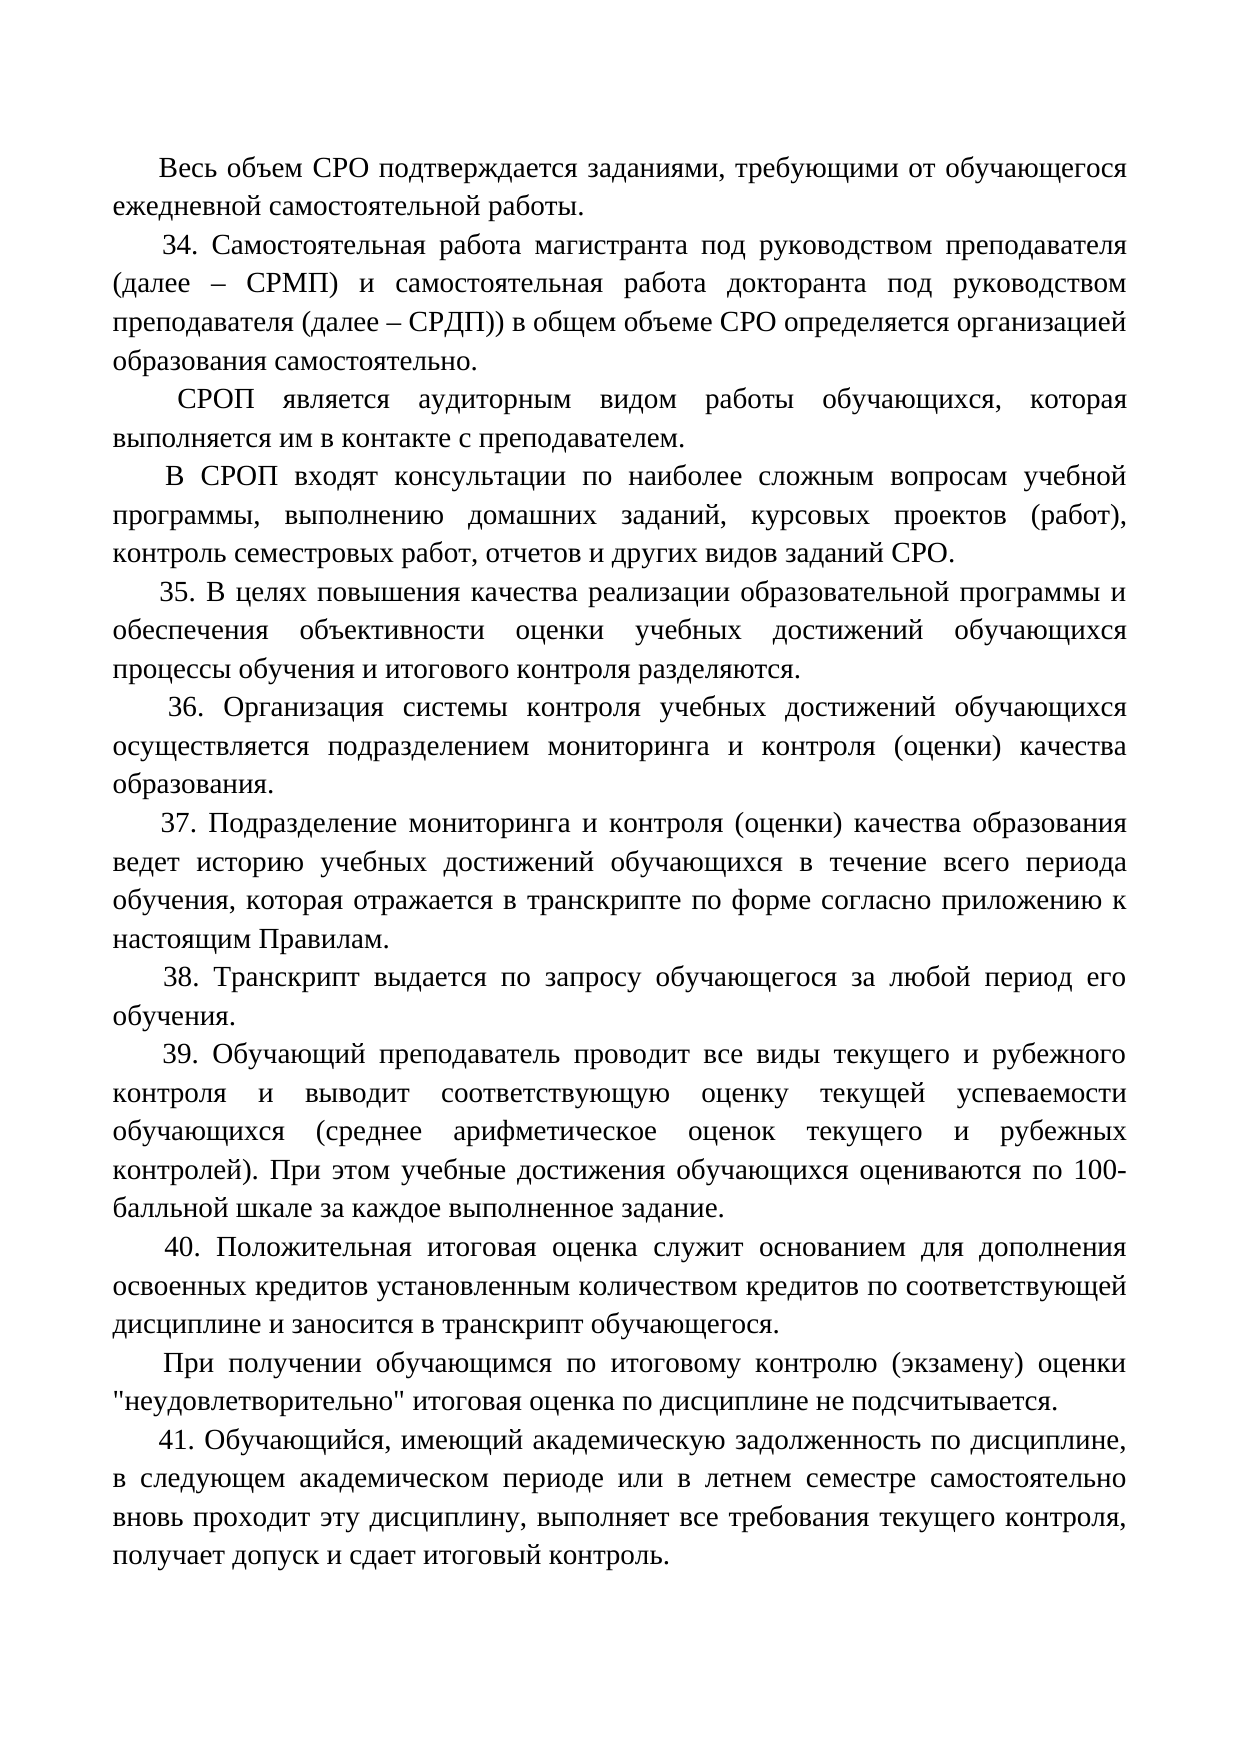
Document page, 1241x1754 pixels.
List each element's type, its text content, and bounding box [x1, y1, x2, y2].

text 34. Самостоятельная работа магистранта под руководством преподавателя (далее – СРМП) и самостоятельная работа докторанта под руководством преподавателя (далее – СРДП)) в общем объеме СРО определяется организацией образования самостоятельно. [112, 227, 1128, 376]
text В СРОП входят консультации по наиболее сложным вопросам учебной программы, выполнению домашних заданий, курсовых проектов (работ), контроль семестровых работ, отчетов и других видов заданий СРО. [112, 458, 1128, 569]
text 41. Обучающийся, имеющий академическую задолженность по дисциплине, в следующем академическом периоде или в летнем семестре самостоятельно вновь проходит эту дисциплину, выполняет все требования текущего контроля, получает допуск и сдает итоговый контроль. [112, 1422, 1128, 1571]
text При получении обучающимся по итоговому контролю (экзамену) оценки "неудовлетворительно" итоговая оценка по дисциплине не подсчитывается. [112, 1345, 1128, 1417]
text СРОП является аудиторным видом работы обучающихся, которая выполняется им в контакте с преподавателем. [112, 381, 1128, 453]
text 38. Транскрипт выдается по запросу обучающегося за любой период его обучения. [112, 959, 1128, 1031]
text 40. Положительная итоговая оценка служит основанием для дополнения освоенных кредитов установленным количеством кредитов по соответствующей дисциплине и заносится в транскрипт обучающегося. [112, 1229, 1128, 1340]
text Весь объем СРО подтверждается заданиями, требующими от обучающегося ежедневной самостоятельной работы. [112, 150, 1128, 222]
text 39. Обучающий преподаватель проводит все виды текущего и рубежного контроля и выводит соответствующую оценку текущей успеваемости обучающихся (среднее арифметическое оценок текущего и рубежных контролей). При этом учебные достижения обучающихся оцениваются по 100-балльной шкале за каждое выполненное задание. [112, 1036, 1128, 1224]
text 36. Организация системы контроля учебных достижений обучающихся осуществляется подразделением мониторинга и контроля (оценки) качества образования. [112, 689, 1128, 800]
text 35. В целях повышения качества реализации образовательной программы и обеспечения объективности оценки учебных достижений обучающихся процессы обучения и итогового контроля разделяются. [112, 574, 1128, 684]
text 37. Подразделение мониторинга и контроля (оценки) качества образования ведет историю учебных достижений обучающихся в течение всего периода обучения, которая отражается в транскрипте по форме согласно приложению к настоящим Правилам. [112, 805, 1128, 954]
